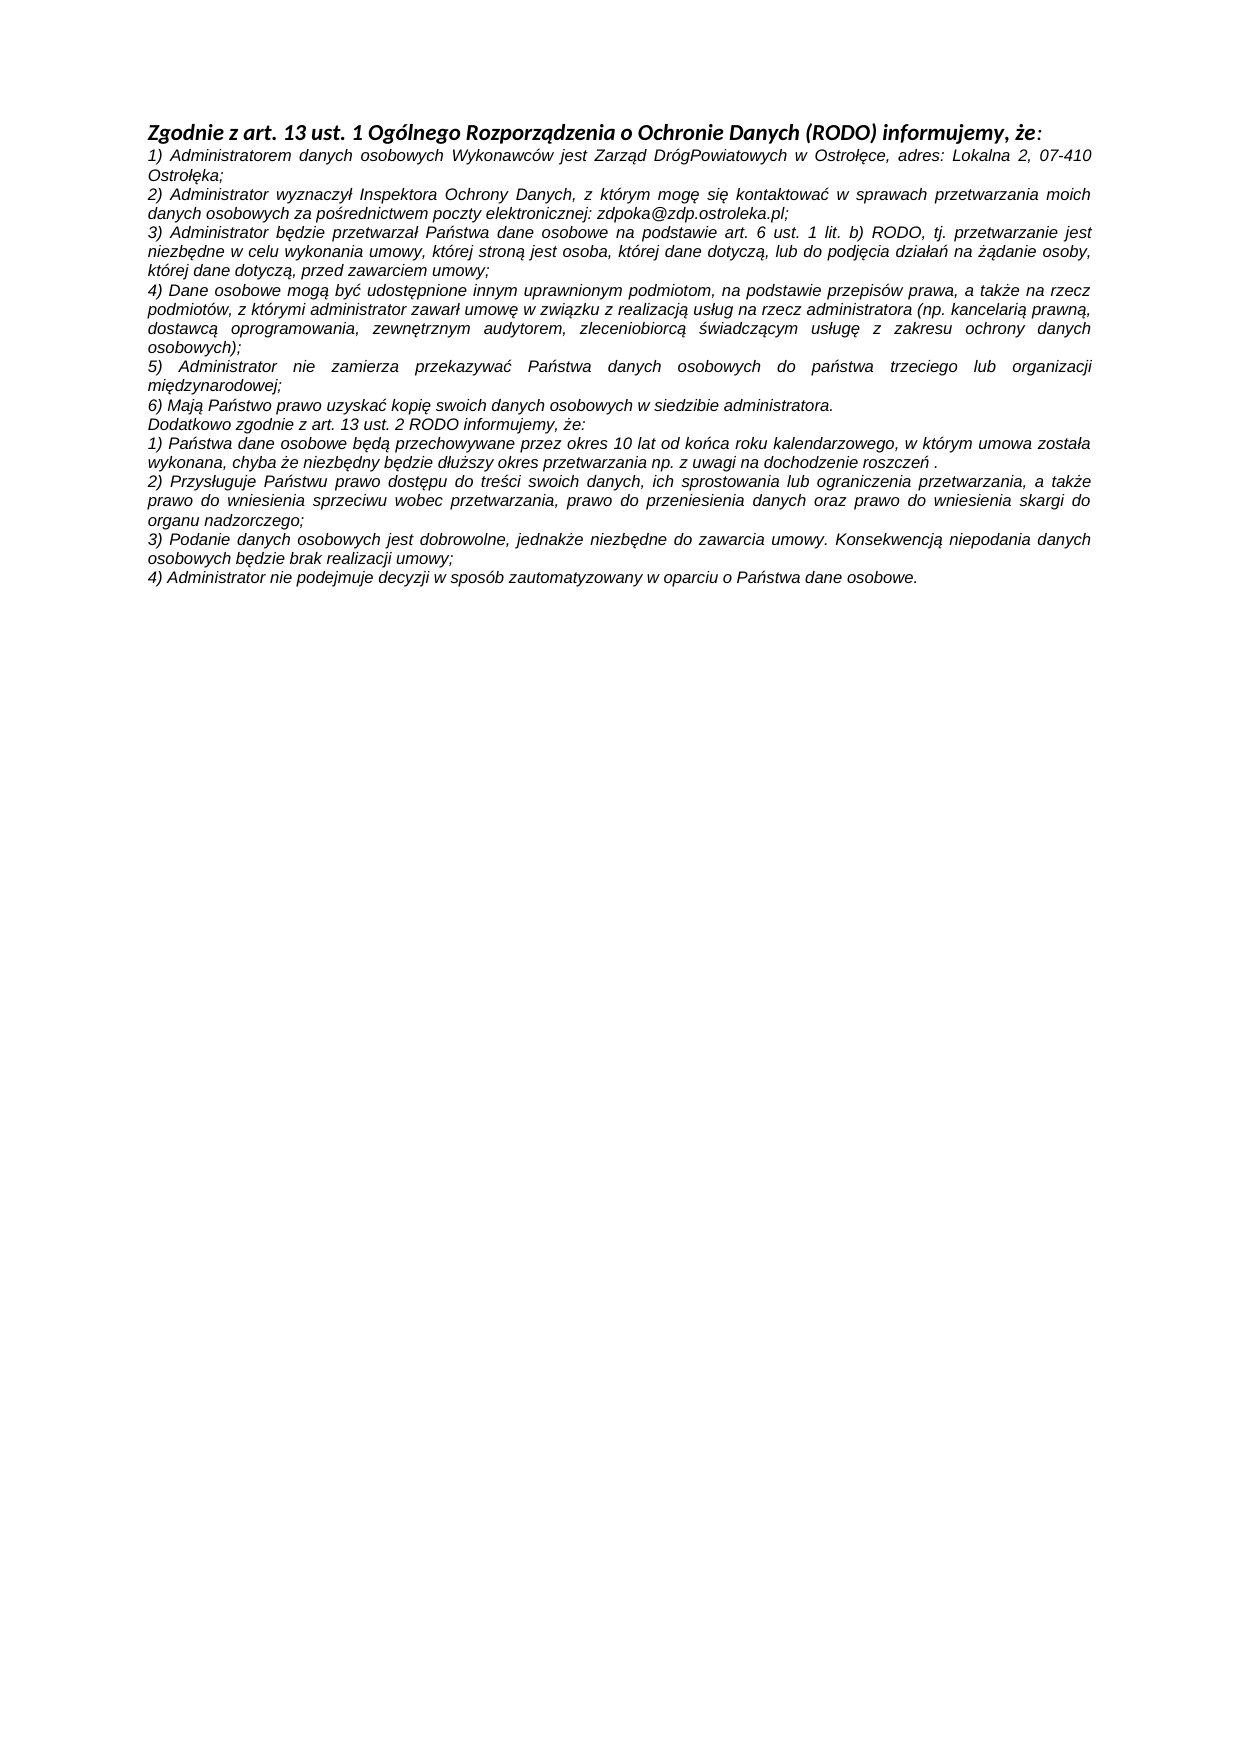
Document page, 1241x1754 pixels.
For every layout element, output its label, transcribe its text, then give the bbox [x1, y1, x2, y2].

text Dodatkowo zgodnie z art. 13 ust. 2 RODO informujemy, że: [148, 414, 1092, 434]
text 2) Administrator wyznaczył Inspektora Ochrony Danych, z którym mogę się kontaktować w sprawach przetwarzania moich danych osobowych za pośrednictwem poczty elektronicznej: zdpoka@zdp.ostroleka.pl; [148, 184, 1092, 223]
text 1) Państwa dane osobowe będą przechowywane przez okres 10 lat od końca roku kalendarzowego, w którym umowa została wykonana, chyba że niezbędny będzie dłuższy okres przetwarzania np. z uwagi na dochodzenie roszczeń . [148, 434, 1092, 472]
text 3) Administrator będzie przetwarzał Państwa dane osobowe na podstawie art. 6 ust. 1 lit. b) RODO, tj. przetwarzanie jest niezbędne w celu wykonania umowy, której stroną jest osoba, której dane dotyczą, lub do podjęcia działań na żądanie osoby, której dane dotyczą, przed zawarciem umowy; [148, 223, 1092, 280]
text 4) Dane osobowe mogą być udostępnione innym uprawnionym podmiotom, na podstawie przepisów prawa, a także na rzecz podmiotów, z którymi administrator zawarł umowę w związku z realizacją usług na rzecz administratora (np. kancelarią prawną, dostawcą oprogramowania, zewnętrznym audytorem, zleceniobiorcą świadczącym usługę z zakresu ochrony danych osobowych); [148, 280, 1092, 357]
text 6) Mają Państwo prawo uzyskać kopię swoich danych osobowych w siedzibie administratora. [148, 395, 1092, 414]
text 4) Administrator nie podejmuje decyzji w sposób zautomatyzowany w oparciu o Państwa dane osobowe. [148, 568, 1092, 587]
text Zgodnie z art. 13 ust. 1 Ogólnego Rozporządzenia o Ochronie Danych (RODO) informujemy, że: [148, 118, 1092, 146]
text 3) Podanie danych osobowych jest dobrowolne, jednakże niezbędne do zawarcia umowy. Konsekwencją niepodania danych osobowych będzie brak realizacji umowy; [148, 529, 1092, 568]
text 5) Administrator nie zamierza przekazywać Państwa danych osobowych do państwa trzeciego lub organizacji międzynarodowej; [148, 357, 1092, 395]
text 2) Przysługuje Państwu prawo dostępu do treści swoich danych, ich sprostowania lub ograniczenia przetwarzania, a także prawo do wniesienia sprzeciwu wobec przetwarzania, prawo do przeniesienia danych oraz prawo do wniesienia skargi do organu nadzorczego; [148, 472, 1092, 529]
text 1) Administratorem danych osobowych Wykonawców jest Zarząd DrógPowiatowych w Ostrołęce, adres: Lokalna 2, 07-410 Ostrołęka; [148, 146, 1092, 184]
